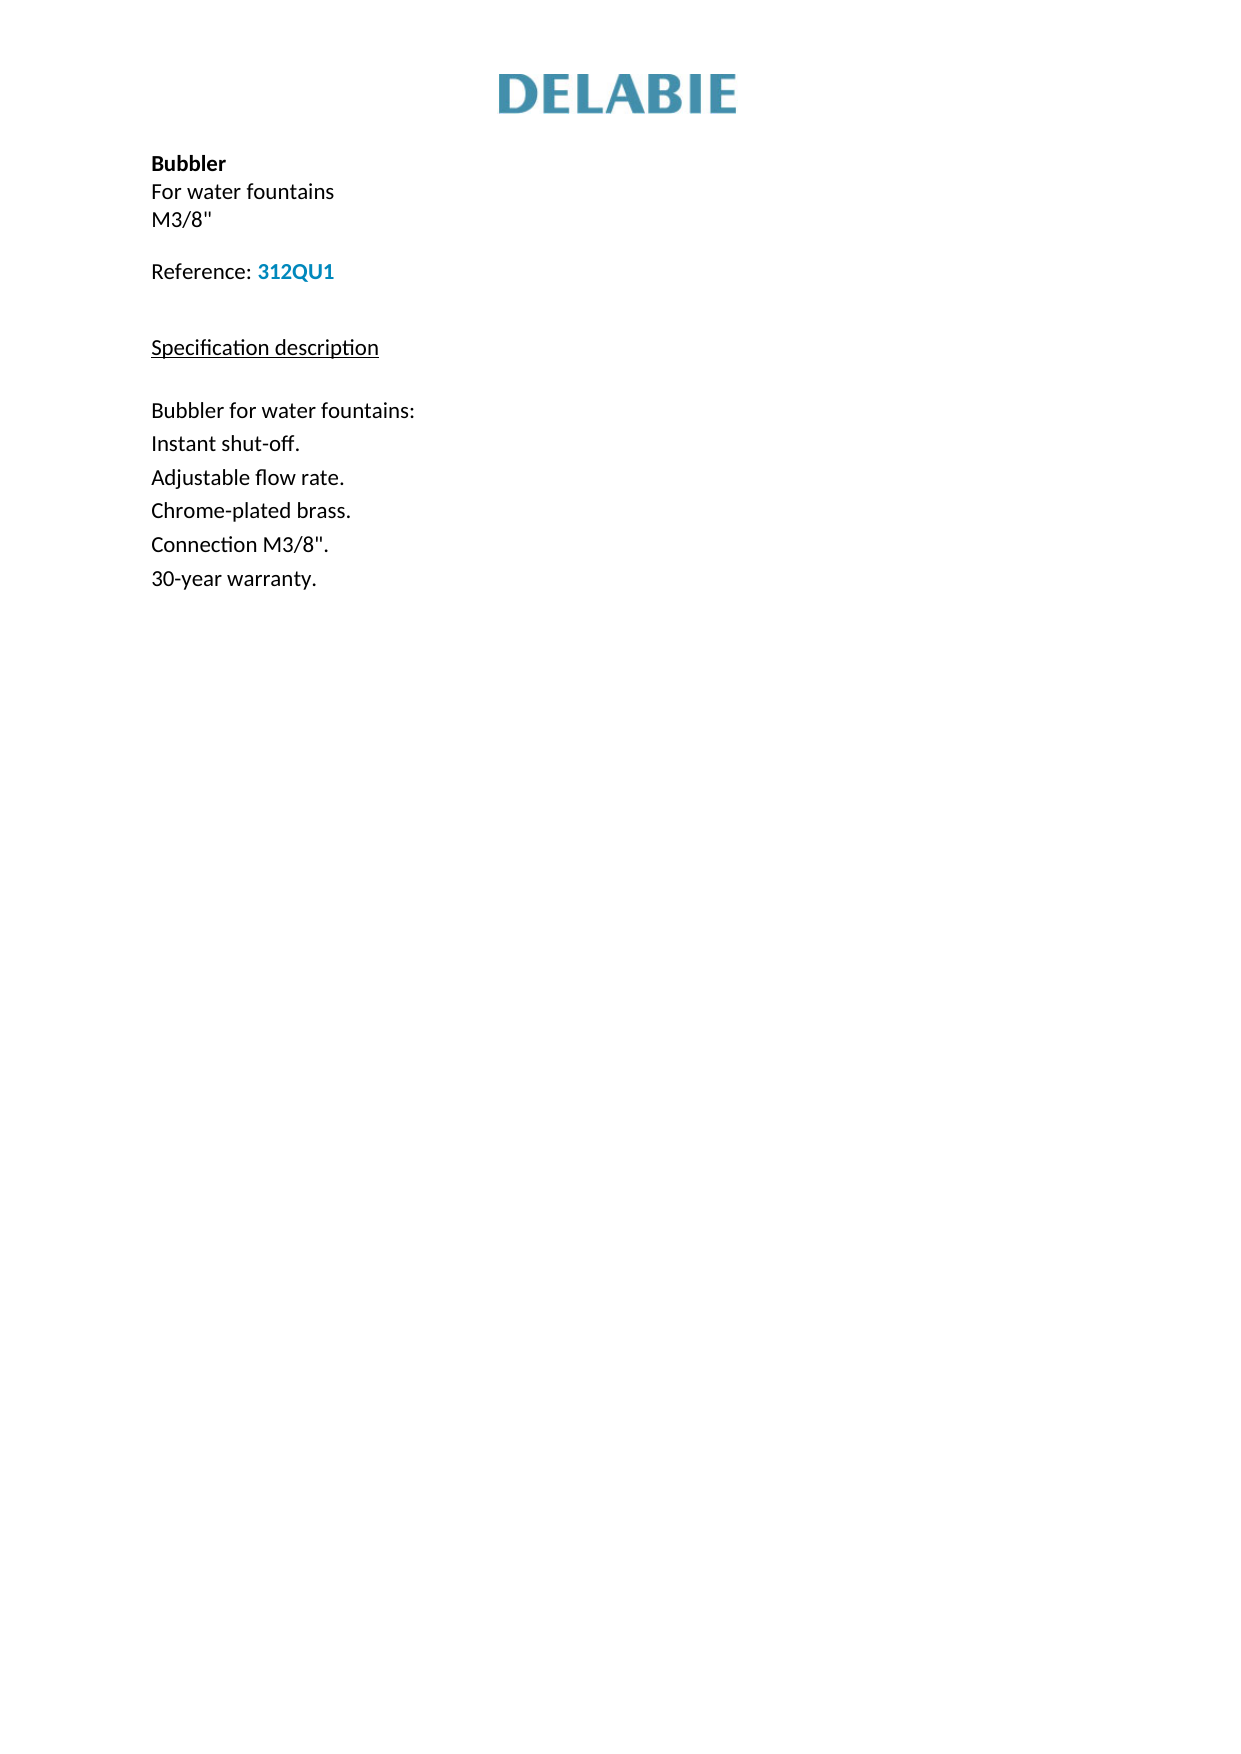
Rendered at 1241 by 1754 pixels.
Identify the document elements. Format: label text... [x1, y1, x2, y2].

text For water fountains [151, 177, 1084, 205]
text Reference: 312QU1 [151, 257, 1084, 285]
text M3/8" [151, 205, 1084, 233]
text Bubbler [151, 149, 1084, 177]
text Adjustable flow rate. [151, 463, 1084, 491]
text Connection M3/8". [151, 530, 1084, 558]
picture [497, 74, 738, 114]
text Chrome-plated brass. [151, 497, 1084, 525]
text Instant shut-off. [151, 429, 1084, 458]
text Bubbler for water fountains: [151, 396, 1084, 424]
text 30-year warranty. [151, 564, 1084, 592]
text Specification description [151, 333, 1084, 361]
